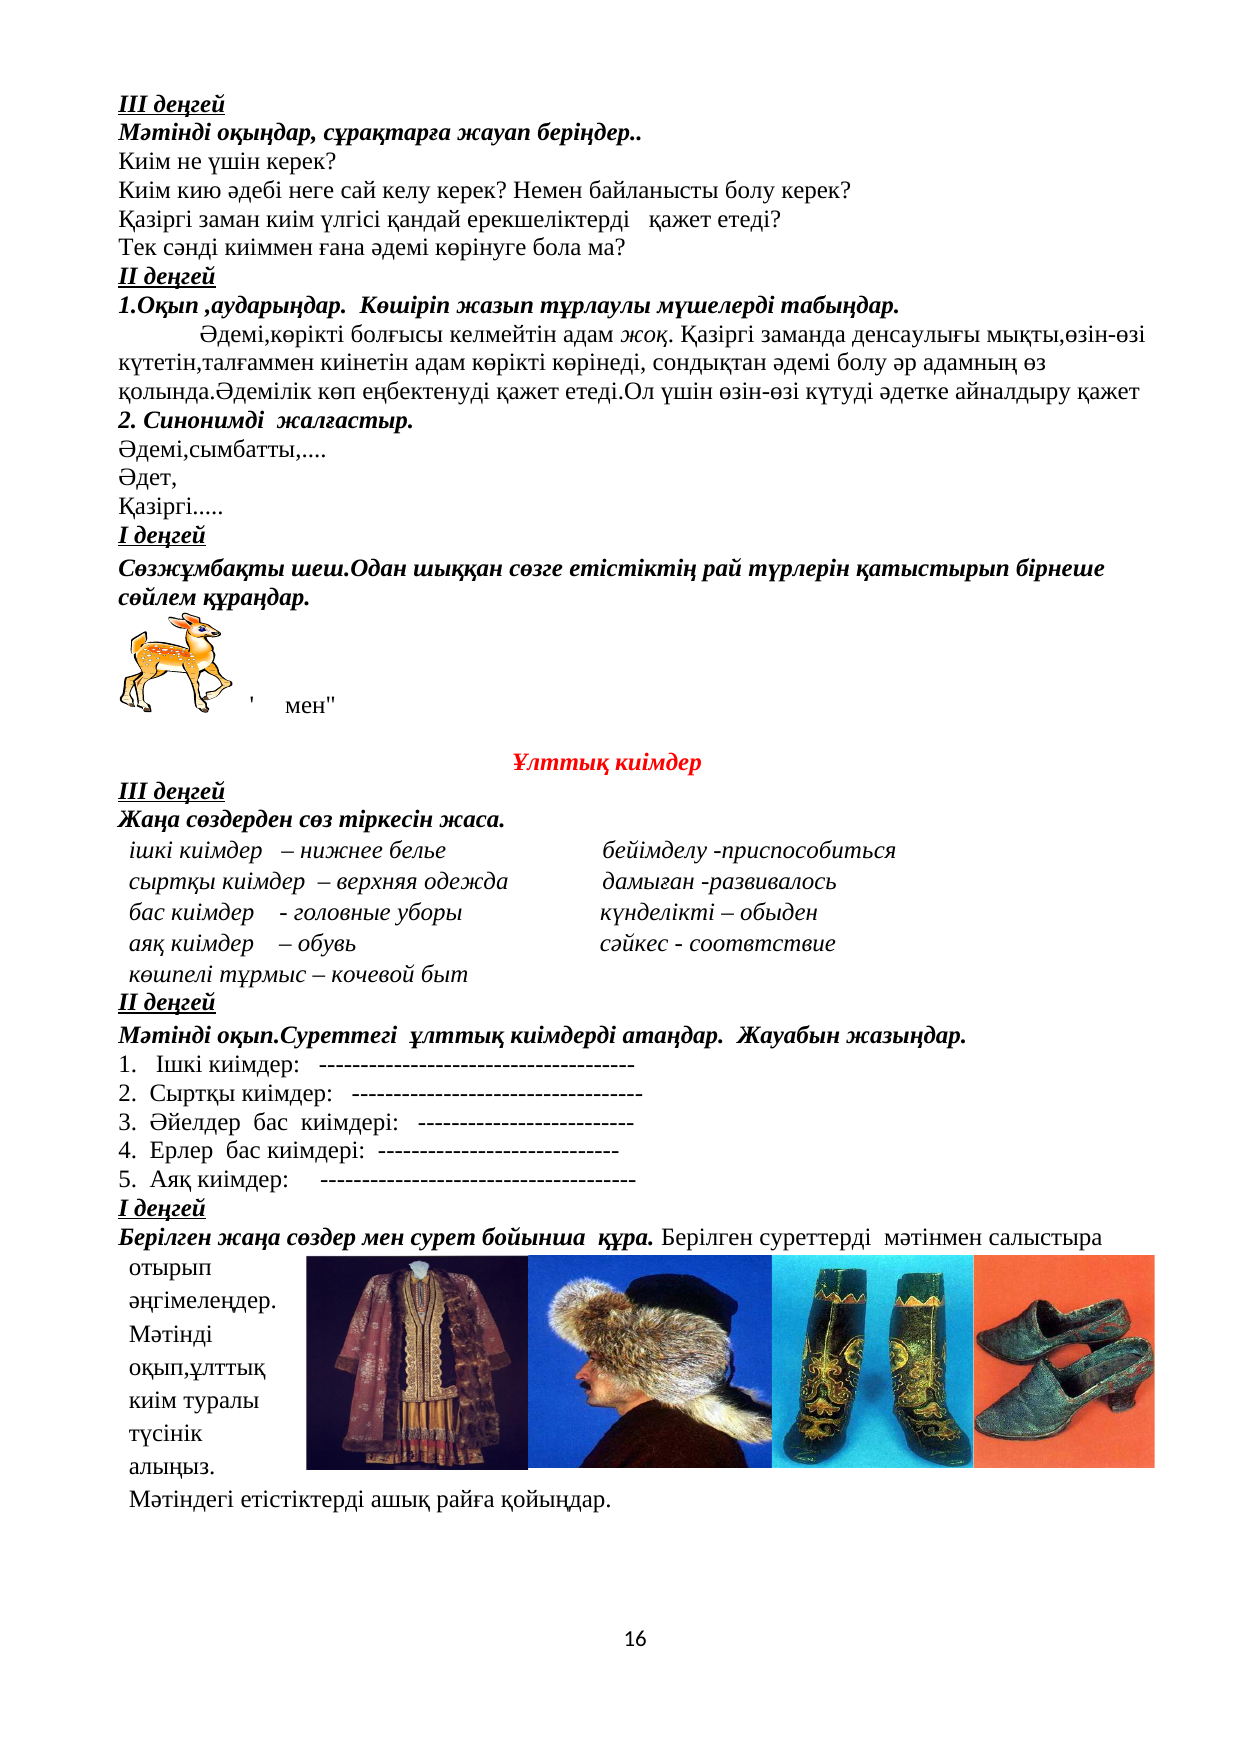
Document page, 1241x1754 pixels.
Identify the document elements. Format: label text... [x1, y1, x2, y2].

text Ұлттық киімдер [118, 747, 1152, 776]
text Киім кию әдебі неге сай келу керек? Немен байланысты болу керек? [118, 175, 1152, 204]
text Мәтінді оқыңдар, сұрақтарға жауап беріңдер.. [118, 117, 1152, 146]
text ' мен" [118, 610, 1152, 719]
text Әдемі,сымбатты,.... [118, 434, 1152, 462]
text Әдет, [118, 462, 1152, 491]
text 4. Ерлер бас киімдері: ----------------------------- [118, 1135, 1152, 1164]
text Жаңа сөздерден сөз тіркесін жаса. [118, 804, 1152, 833]
text ІІ деңгей [118, 987, 1152, 1016]
text ІІ деңгей [118, 261, 1152, 290]
text Қазіргі..... [118, 491, 1152, 520]
text 1.Оқып ,аударыңдар. Көшіріп жазып тұрлаулы мүшелерді табыңдар. [118, 290, 1152, 319]
text Сөзжұмбақты шеш.Одан шыққан сөзге етістіктің рай түрлерін қатыстырып бірнеше сөйлем құраңдар. [118, 553, 1152, 610]
text аяқ киімдер – обувь сәйкес - соотвтствие [128, 928, 1152, 957]
picture [306, 1255, 1155, 1468]
text Берілген жаңа сөздер мен сурет бойынша құра. Берілген суреттерді мәтінмен салыстыра [118, 1222, 1152, 1250]
text ІІІ деңгей [118, 89, 1152, 117]
text Киім не үшін керек? [118, 146, 1152, 175]
text Әдемі,көрікті болғысы келмейтін адам жоқ. Қазіргі заманда денсаулығы мықты,өзін-өзі күтетін,талғаммен киінетін адам көрікті көрінеді, сондықтан әдемі болу әр адамның өз қолында.Әдемілік көп еңбектенуді қажет етеді.Ол үшін өзін-өзі күтуді әдетке айналдыру қажет [118, 319, 1152, 405]
text І деңгей [118, 1193, 1152, 1222]
text көшпелі тұрмыс – кочевой быт [128, 959, 1152, 987]
text ішкі киімдер – нижнее белье бейімделу -приспособиться [128, 835, 1152, 864]
text сыртқы киімдер – верхняя одежда дамыған -развивалось [128, 866, 1152, 895]
text 2. Сыртқы киімдер: ----------------------------------- [118, 1078, 1152, 1107]
text Қазіргі заман киім үлгісі қандай ерекшеліктерді қажет етеді? [118, 204, 1152, 232]
text Тек сәнді киіммен ғана әдемі көрінуге бола ма? [118, 232, 1152, 261]
text 1. Ішкі киімдер: -------------------------------------- [118, 1049, 1152, 1078]
text І деңгей [118, 520, 1152, 549]
text 3. Әйелдер бас киімдері: -------------------------- [118, 1107, 1152, 1135]
text 2. Синонимді жалғастыр. [118, 405, 1152, 434]
text бас киімдер - головные уборы күнделікті – обыден [128, 897, 1152, 926]
text ІІІ деңгей [118, 776, 1152, 804]
text 5. Аяқ киімдер: -------------------------------------- [118, 1164, 1152, 1193]
text Мәтінді оқып.Суреттегі ұлттық киімдерді атаңдар. Жауабын жазыңдар. [118, 1020, 1152, 1049]
